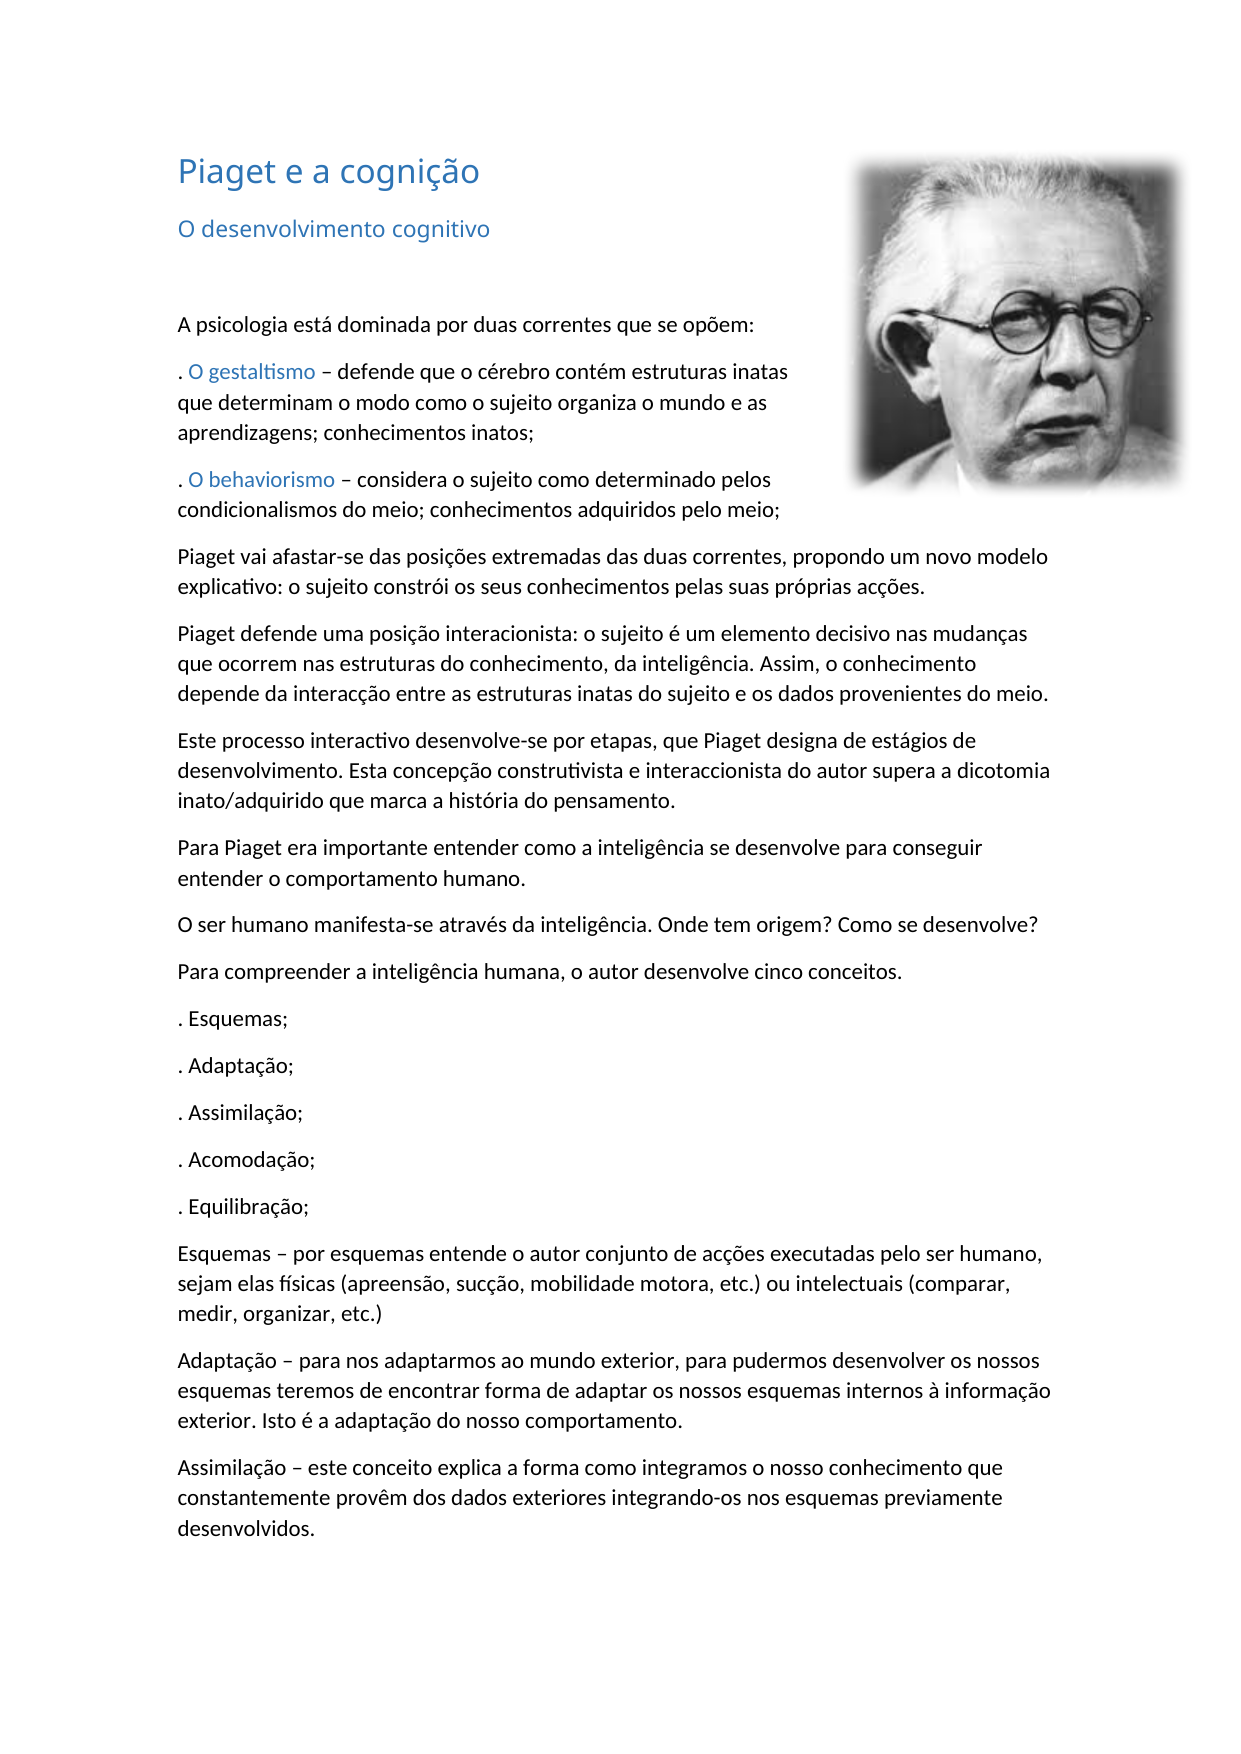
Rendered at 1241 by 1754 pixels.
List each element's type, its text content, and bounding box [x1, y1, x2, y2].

text Piaget e a cognição [177, 148, 1063, 193]
text Este processo interactivo desenvolve-se por etapas, que Piaget designa de estágios de desenvolvimento. Esta concepção construtivista e interaccionista do autor supera a dicotomia inato/adquirido que marca a história do pensamento. [177, 726, 1063, 814]
text Esquemas – por esquemas entende o autor conjunto de acções executadas pelo ser humano, sejam elas físicas (apreensão, sucção, mobilidade motora, etc.) ou intelectuais (comparar, medir, organizar, etc.) [177, 1239, 1063, 1327]
text A psicologia está dominada por duas correntes que se opõem: [177, 311, 845, 338]
text Piaget defende uma posição interacionista: o sujeito é um elemento decisivo nas mudanças que ocorrem nas estruturas do conhecimento, da inteligência. Assim, o conhecimento depende da interacção entre as estruturas inatas do sujeito e os dados provenientes do meio. [177, 619, 1063, 707]
text . Adaptação; [177, 1051, 1063, 1079]
text Adaptação – para nos adaptarmos ao mundo exterior, para pudermos desenvolver os nossos esquemas teremos de encontrar forma de adaptar os nossos esquemas internos à informação exterior. Isto é a adaptação do nosso comportamento. [177, 1346, 1063, 1434]
text Assimilação – este conceito explica a forma como integramos o nosso conhecimento que constantemente provêm dos dados exteriores integrando-os nos esquemas previamente desenvolvidos. [177, 1453, 1063, 1542]
picture [871, 178, 1164, 470]
text O ser humano manifesta-se através da inteligência. Onde tem origem? Como se desenvolve? [177, 911, 1063, 938]
text . Esquemas; [177, 1004, 1063, 1032]
text . Equilibração; [177, 1192, 1063, 1220]
text Para compreender a inteligência humana, o autor desenvolve cinco conceitos. [177, 957, 1063, 985]
text . O gestaltismo – defende que o cérebro contém estruturas inatas que determinam o modo como o sujeito organiza o mundo e as aprendizagens; conhecimentos inatos; [177, 357, 845, 446]
text . Assimilação; [177, 1098, 1063, 1126]
text . Acomodação; [177, 1145, 1063, 1173]
text O desenvolvimento cognitivo [177, 213, 845, 244]
text Para Piaget era importante entender como a inteligência se desenvolve para conseguir entender o comportamento humano. [177, 833, 1063, 892]
text Piaget vai afastar-se das posições extremadas das duas correntes, propondo um novo modelo explicativo: o sujeito constrói os seus conhecimentos pelas suas próprias acções. [177, 542, 1063, 600]
text . O behaviorismo – considera o sujeito como determinado pelos condicionalismos do meio; conhecimentos adquiridos pelo meio; [177, 465, 1063, 523]
